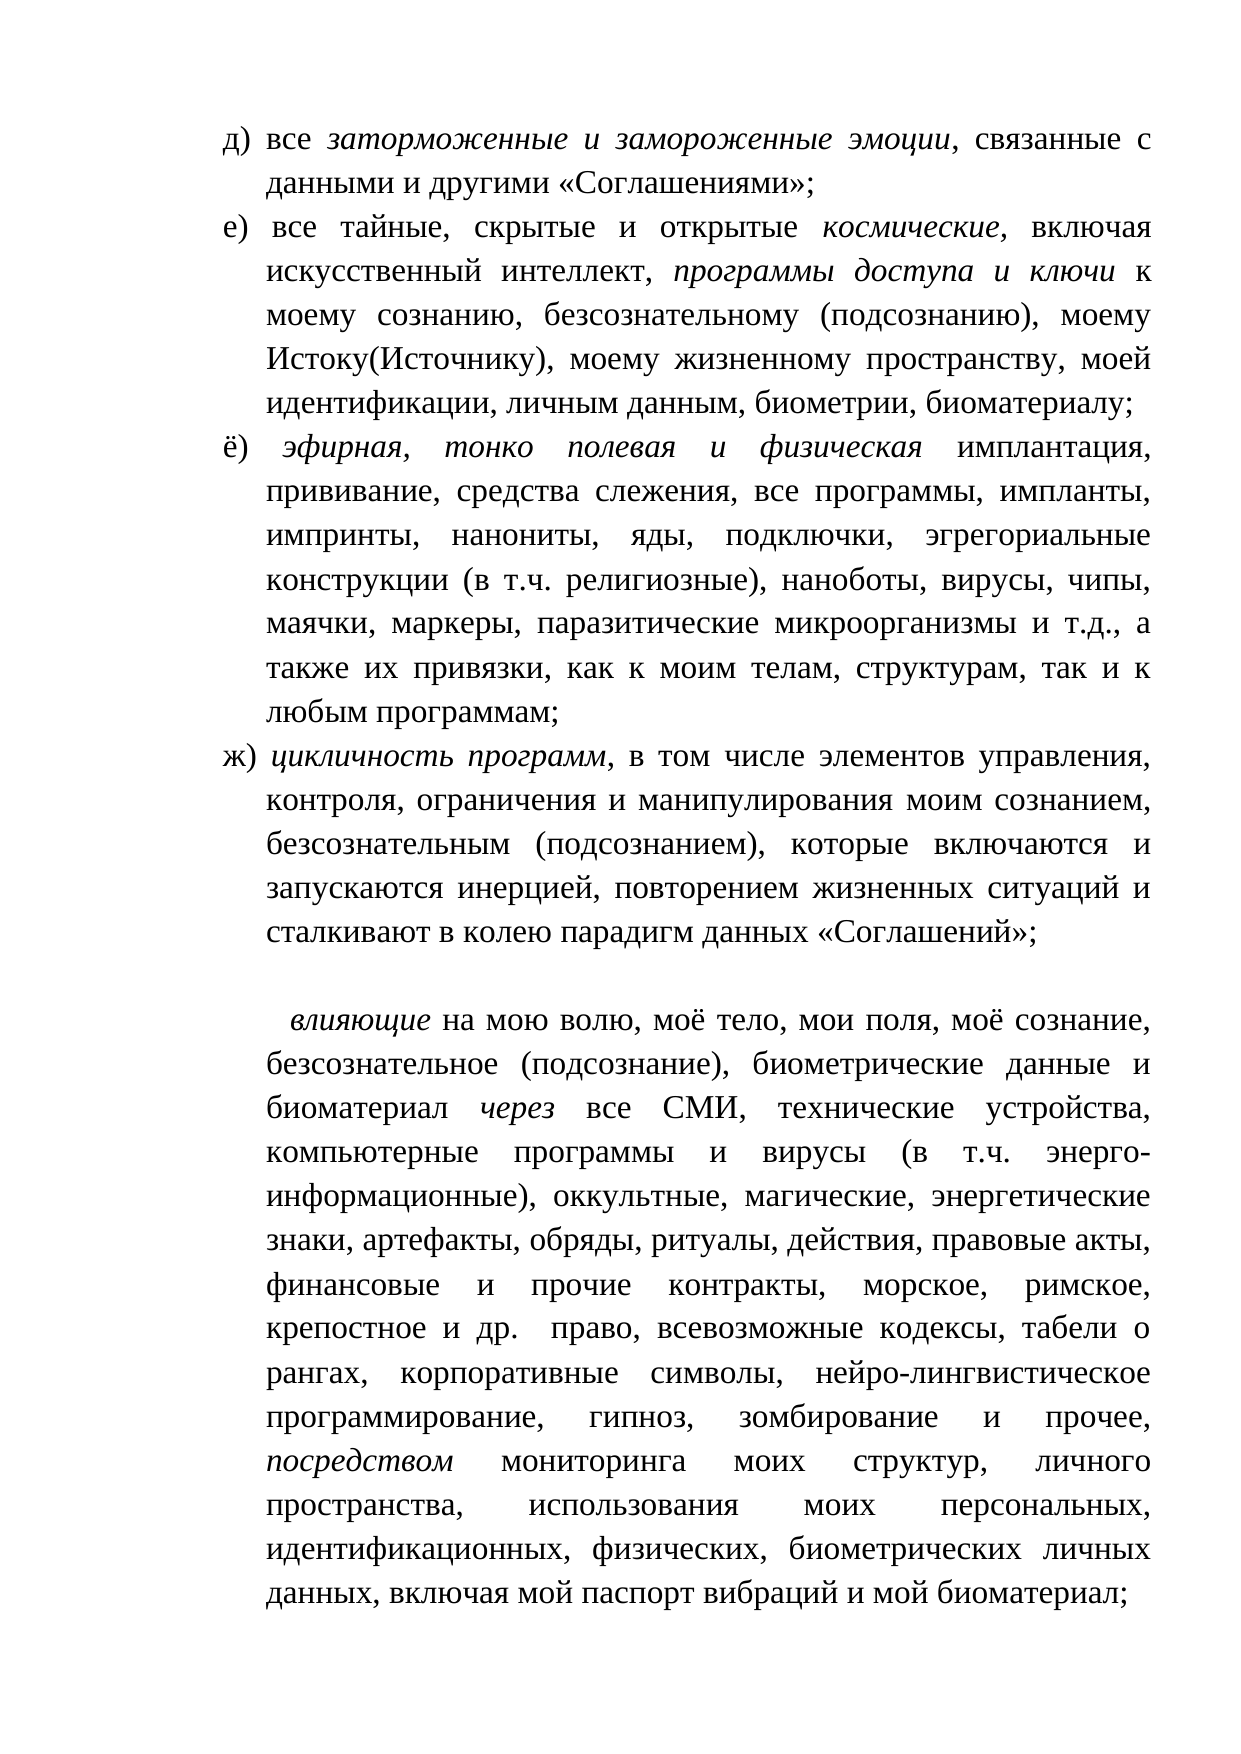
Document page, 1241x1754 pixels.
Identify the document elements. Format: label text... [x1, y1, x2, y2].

list д) все заторможенные и замороженные эмоции, связанные с данными и другими «Соглашениями»; [223, 118, 1152, 201]
list ж) цикличность программ, в том числе элементов управления, контроля, ограничения и манипулирования моим сознанием, безсознательным (подсознанием), которые включаются и запускаются инерцией, повторением жизненных ситуаций и сталкивают в колею парадигм данных «Соглашений»; [223, 735, 1152, 949]
list е) все тайные, скрытые и открытые космические, включая искусственный интеллект, программы доступа и ключи к моему сознанию, безсознательному (подсознанию), моему Истоку(Источнику), моему жизненному пространству, моей идентификации, личным данным, биометрии, биоматериалу; [223, 206, 1152, 421]
list ё) эфирная, тонко полевая и физическая имплантация, прививание, средства слежения, все программы, импланты, импринты, нанониты, яды, подключки, эгрегориальные конструкции (в т.ч. религиозные), наноботы, вирусы, чипы, маячки, маркеры, паразитические микроорганизмы и т.д., а также их привязки, как к моим телам, структурам, так и к любым программам; [223, 427, 1152, 729]
list влияющие на мою волю, моё тело, мои поля, моё сознание, безсознательное (подсознание), биометрические данные и биоматериал через все СМИ, технические устройства, компьютерные программы и вирусы (в т.ч. энерго-информационные), оккультные, магические, энергетические знаки, артефакты, обряды, ритуалы, действия, правовые акты, финансовые и прочие контракты, морское, римское, крепостное и др. право, всевозможные кодексы, табели о рангах, корпоративные символы, нейро-лингвистическое программирование, гипноз, зомбирование и прочее, посредством мониторинга моих структур, личного пространства, использования моих персональных, идентификационных, физических, биометрических личных данных, включая мой паспорт вибраций и мой биоматериал; [223, 999, 1152, 1611]
